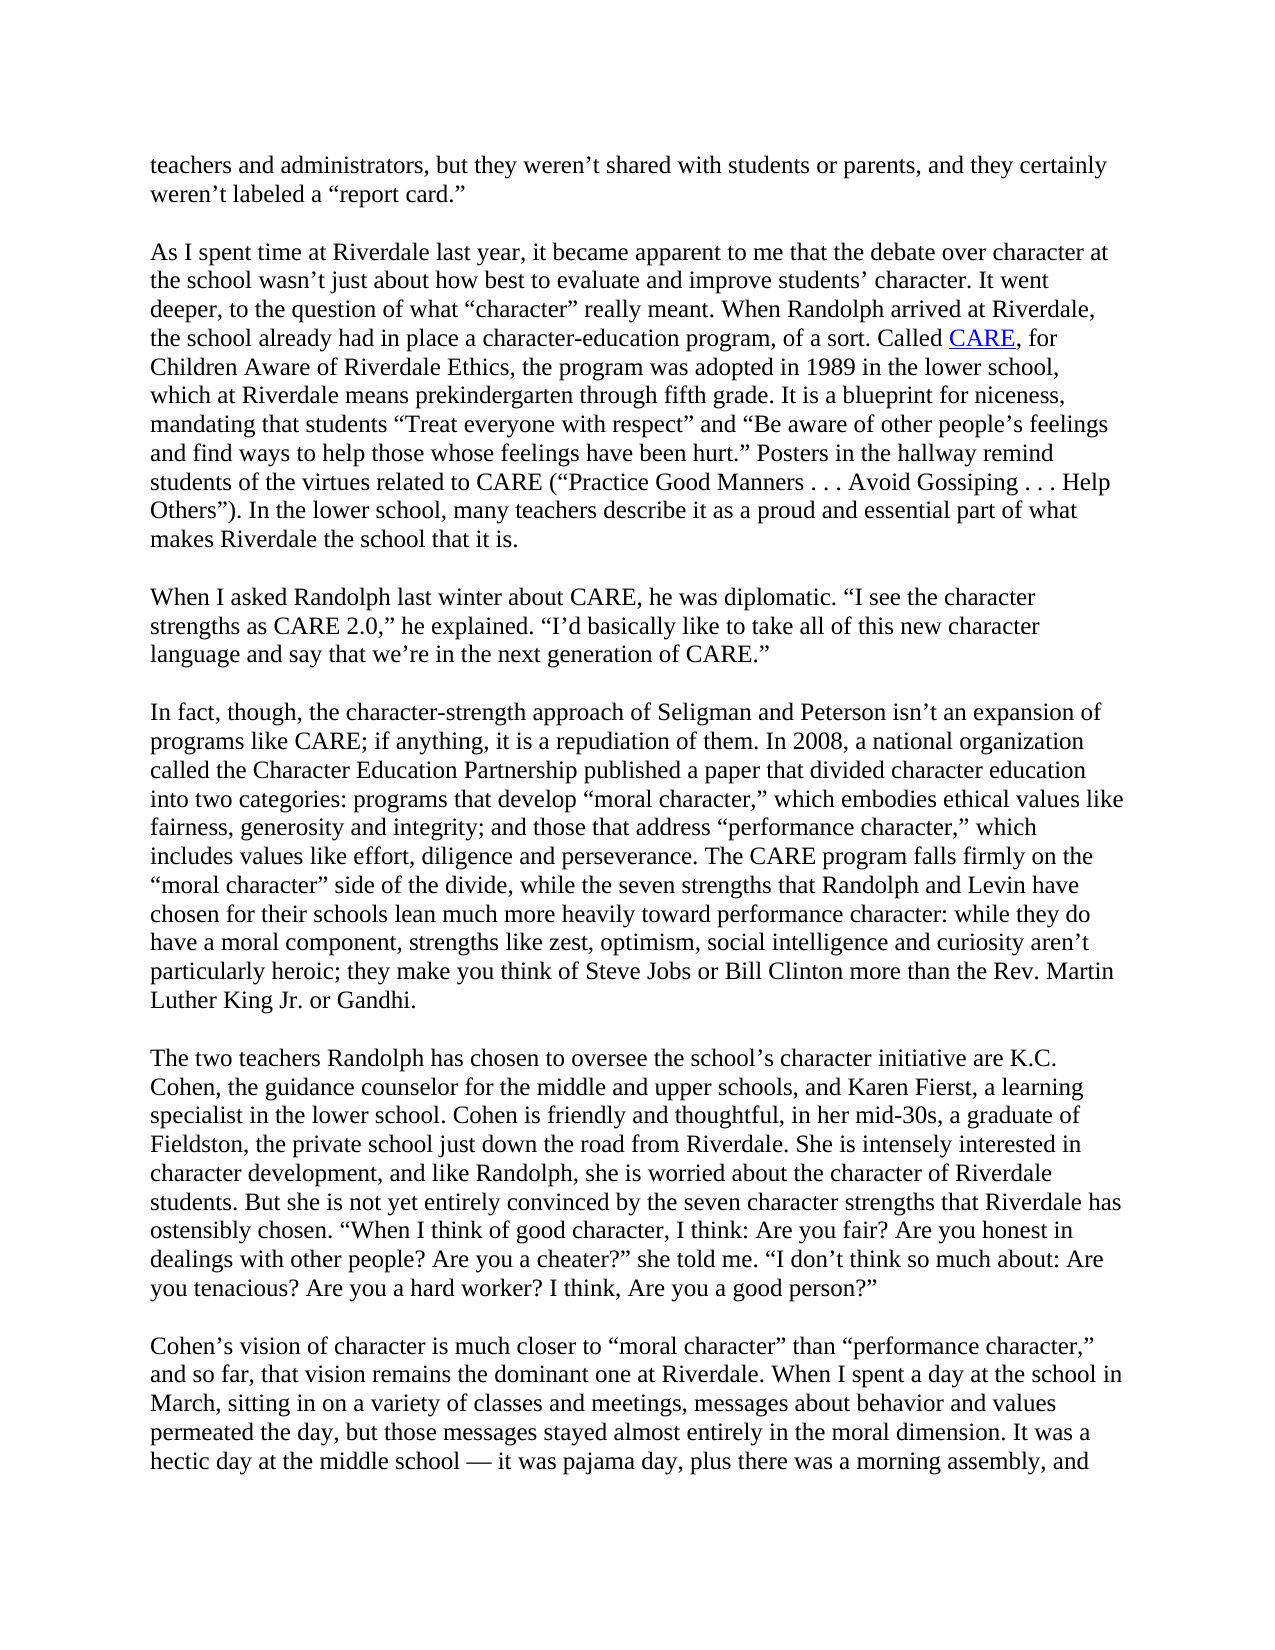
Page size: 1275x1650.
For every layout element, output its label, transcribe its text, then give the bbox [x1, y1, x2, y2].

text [150, 150, 1125, 207]
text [150, 1331, 1125, 1474]
text In fact, though, the character-strength approach of Seligman and Peterson isn’t an expansion of programs like CARE; if anything, it is a repudiation of them. In 2008, a national organization called the Character Education Partnership published a paper that divided character education into two categories: programs that develop “moral character,” which embodies ethical values like fairness, generosity and integrity; and those that address “performance character,” which includes values like effort, diligence and perseverance. The CARE program falls firmly on the “moral character” side of the divide, while the seven strengths that Randolph and Levin have chosen for their schools lean much more heavily toward performance character: while they do have a moral component, strengths like zest, optimism, social intelligence and curiosity aren’t particularly heroic; they make you think of Steve Jobs or Bill Clinton more than the Rev. Martin Luther King Jr. or Gandhi. [150, 697, 1125, 1014]
text As I spent time at Riverdale last year, it became apparent to me that the debate over character at the school wasn’t just about how best to evaluate and improve students’ character. It went deeper, to the question of what “character” really meant. When Randolph arrived at Riverdale, the school already had in place a character-education program, of a sort. Called CARE, for Children Aware of Riverdale Ethics, the program was adopted in 1989 in the lower school, which at Riverdale means prekindergarten through fifth grade. It is a blueprint for niceness, mandating that students “Treat everyone with respect” and “Be aware of other people’s feelings and find ways to help those whose feelings have been hurt.” Posters in the hallway remind students of the virtues related to CARE (“Practice Good Manners . . . Avoid Gossiping . . . Help Others”). In the lower school, many teachers describe it as a proud and essential part of what makes Riverdale the school that it is. [150, 237, 1125, 553]
text When I asked Randolph last winter about CARE, he was diplomatic. “I see the character strengths as CARE 2.0,” he explained. “I’d basically like to take all of this new character language and say that we’re in the next generation of CARE.” [150, 582, 1125, 668]
text The two teachers Randolph has chosen to oversee the school’s character initiative are K.C. Cohen, the guidance counselor for the middle and upper schools, and Karen Fierst, a learning specialist in the lower school. Cohen is friendly and thoughtful, in her mid-30s, a graduate of Fieldston, the private school just down the road from Riverdale. She is intensely interested in character development, and like Randolph, she is worried about the character of Riverdale students. But she is not yet entirely convinced by the seven character strengths that Riverdale has ostensibly chosen. “When I think of good character, I think: Are you fair? Are you honest in dealings with other people? Are you a cheater?” she told me. “I don’t think so much about: Are you tenacious? Are you a hard worker? I think, Are you a good person?” [150, 1043, 1125, 1302]
